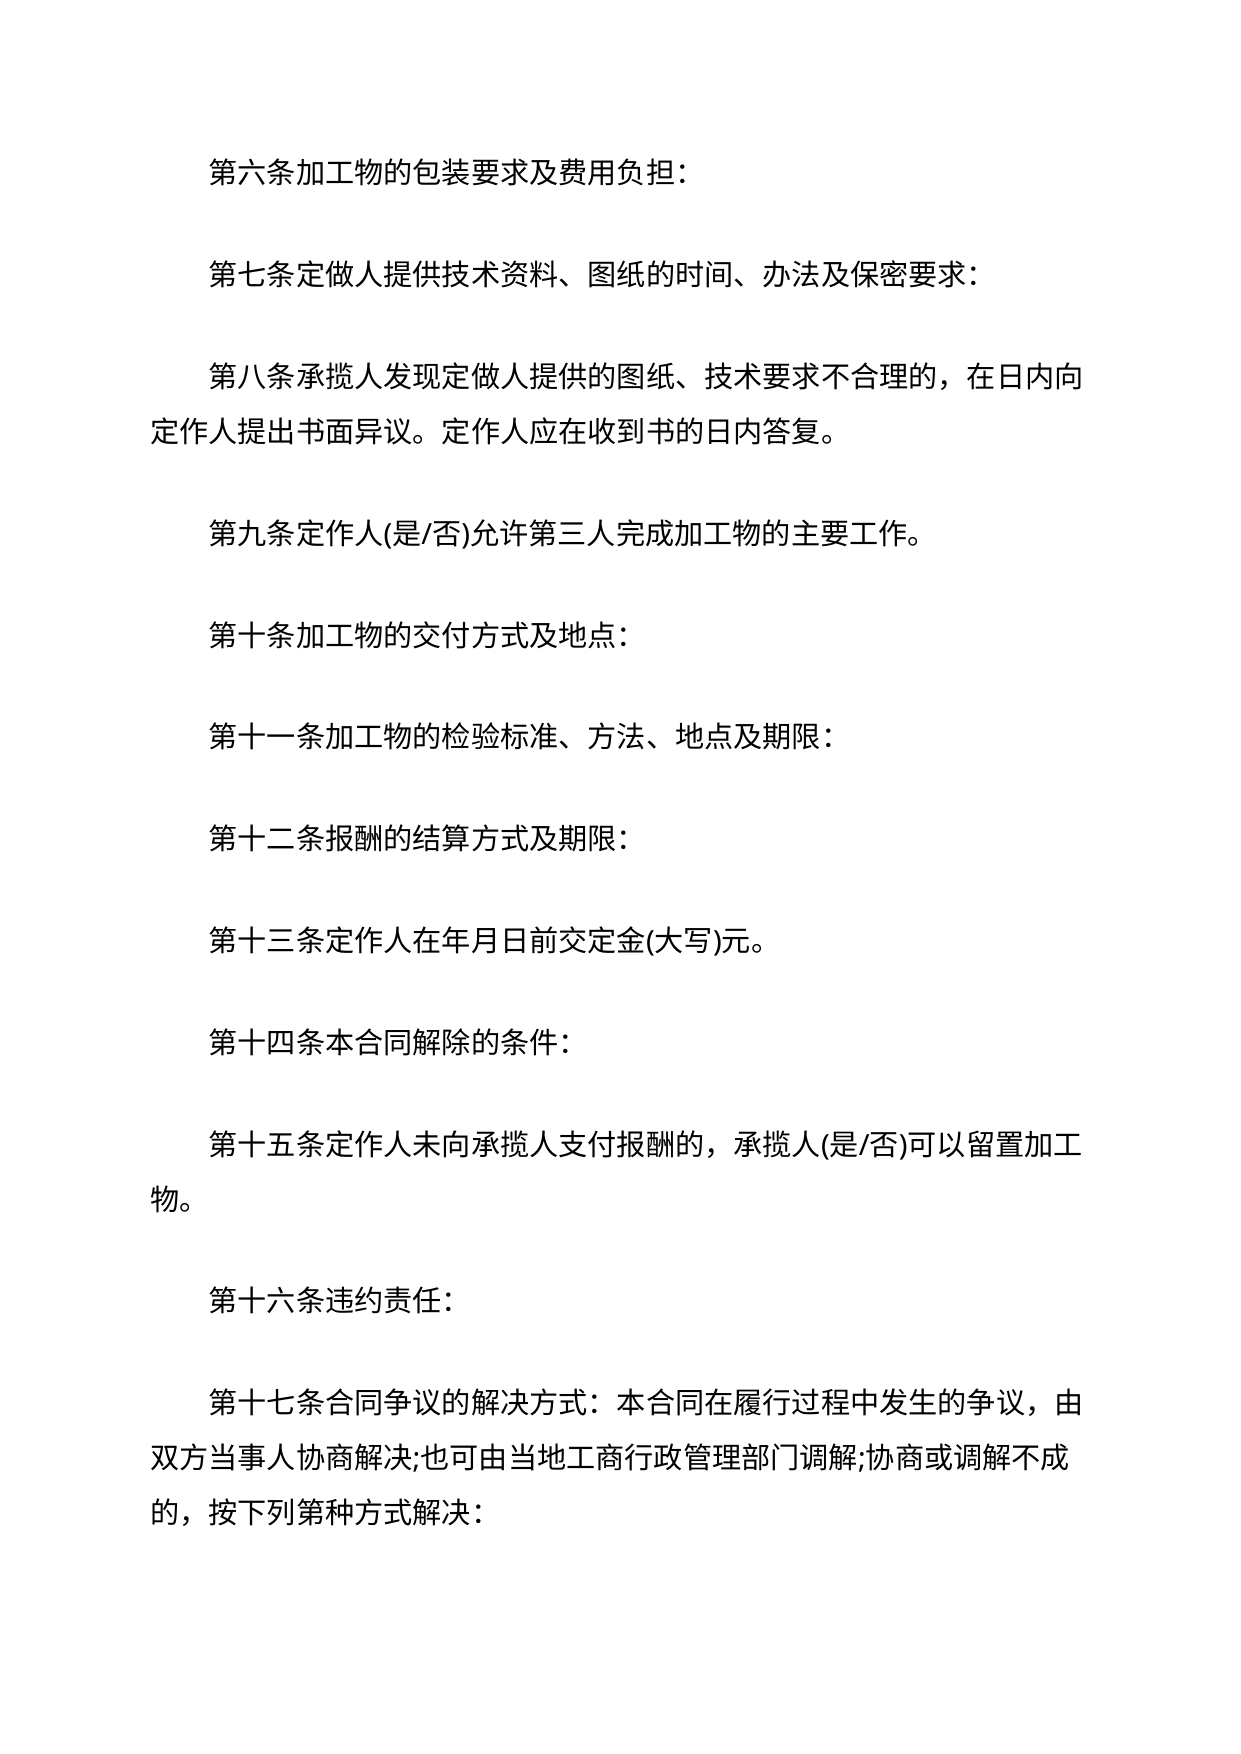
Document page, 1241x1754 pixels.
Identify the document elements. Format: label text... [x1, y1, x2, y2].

text 第七条定做人提供技术资料、图纸的时间、办法及保密要求： [150, 252, 1090, 294]
text 第九条定作人(是/否)允许第三人完成加工物的主要工作。 [150, 510, 1090, 553]
text 第十四条本合同解除的条件： [150, 1019, 1090, 1062]
text 第十三条定作人在年月日前交定金(大写)元。 [150, 917, 1090, 960]
text 第十条加工物的交付方式及地点： [150, 612, 1090, 654]
text 第十七条合同争议的解决方式：本合同在履行过程中发生的争议，由双方当事人协商解决;也可由当地工商行政管理部门调解;协商或调解不成的，按下列第种方式解决： [150, 1380, 1090, 1532]
text 第十二条报酬的结算方式及期限： [150, 816, 1090, 858]
text 第六条加工物的包装要求及费用负担： [150, 150, 1090, 192]
text 第十一条加工物的检验标准、方法、地点及期限： [150, 714, 1090, 756]
text 第十五条定作人未向承揽人支付报酬的，承揽人(是/否)可以留置加工物。 [150, 1121, 1090, 1218]
text 第八条承揽人发现定做人提供的图纸、技术要求不合理的，在日内向定作人提出书面异议。定作人应在收到书的日内答复。 [150, 353, 1090, 451]
text 第十六条违约责任： [150, 1278, 1090, 1320]
